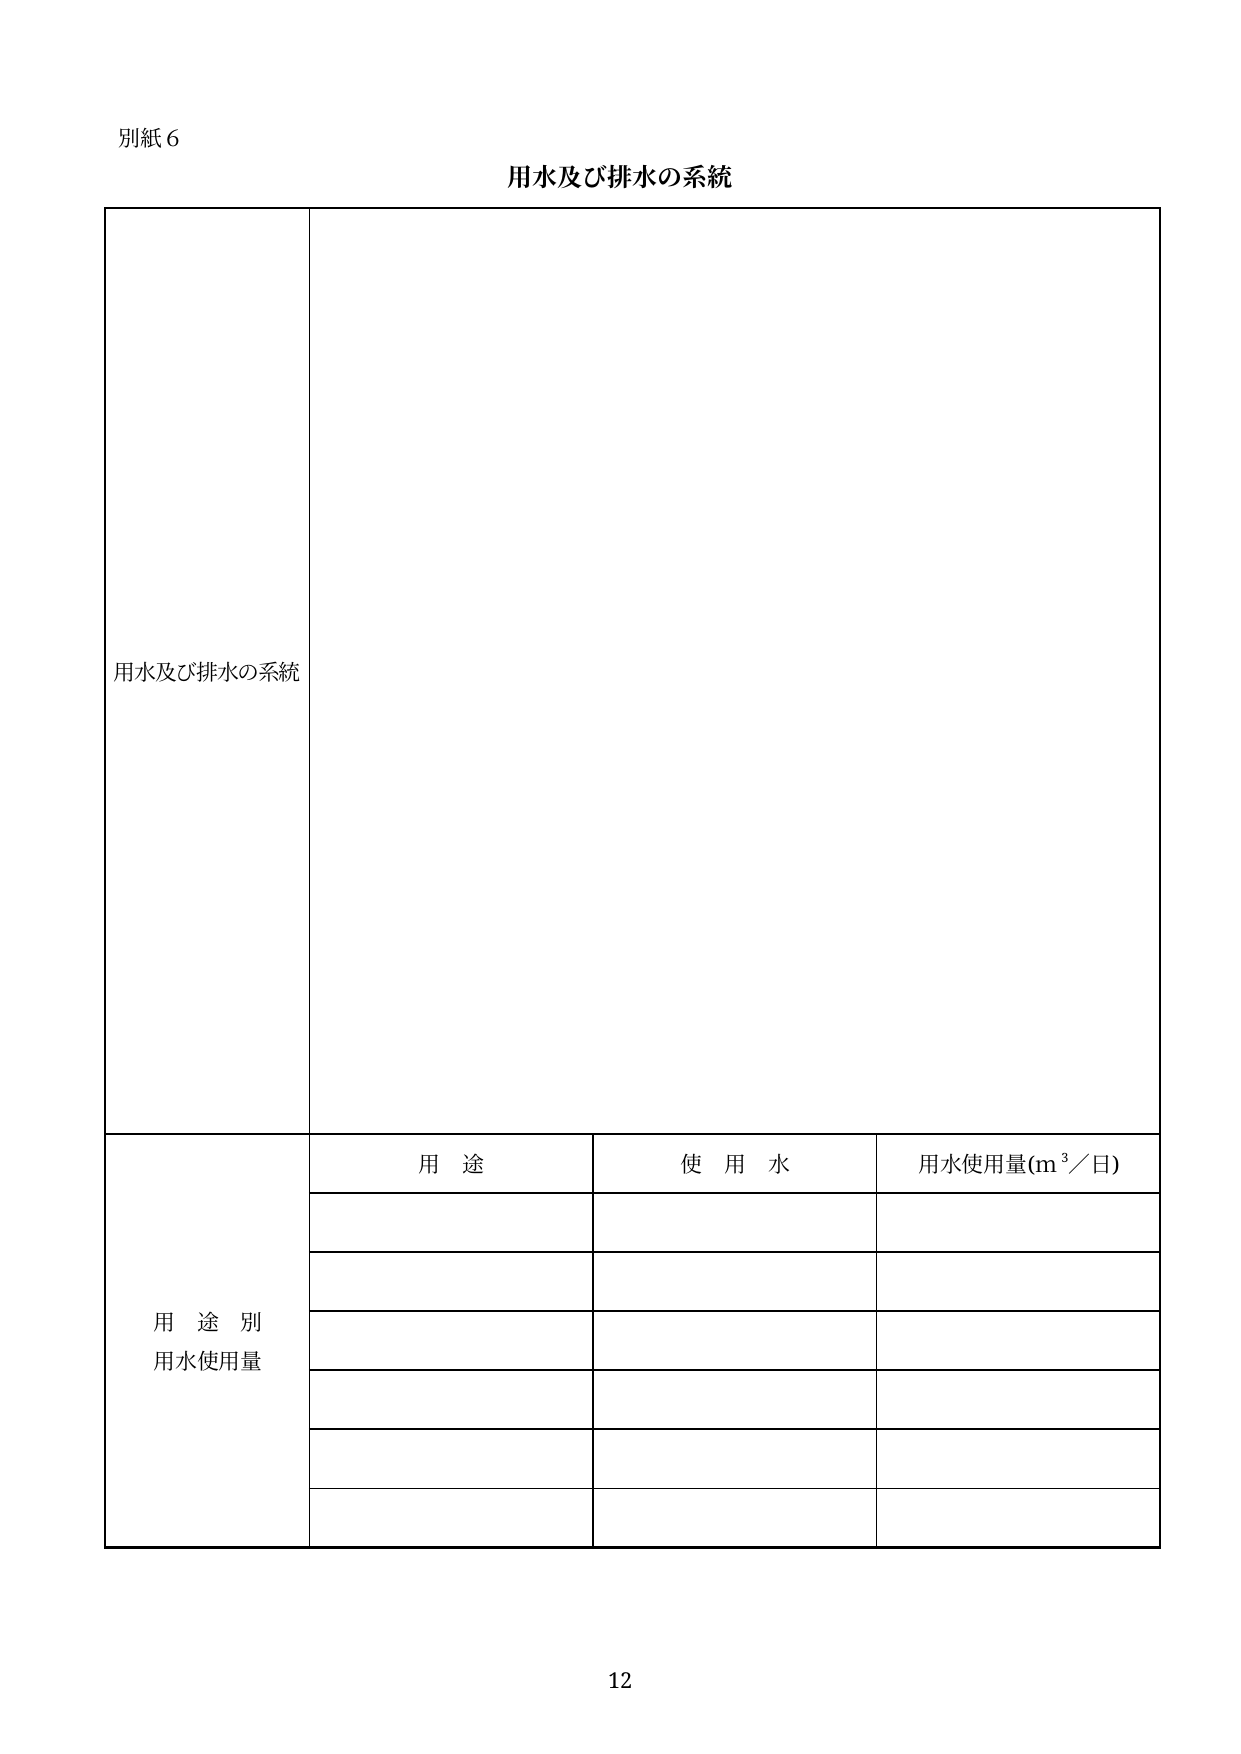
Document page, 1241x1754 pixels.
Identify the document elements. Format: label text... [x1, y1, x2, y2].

text 用水及び排水の系統 [118, 156, 1122, 195]
table_header [310, 209, 1159, 1133]
table_cell 用 途 [310, 1135, 592, 1192]
table_cell [594, 1194, 876, 1251]
table_cell 使 用 水 [594, 1135, 876, 1192]
table_cell [594, 1371, 876, 1428]
table_cell [310, 1430, 592, 1487]
table_cell [310, 1253, 592, 1310]
table_cell [594, 1253, 876, 1310]
table_cell [877, 1371, 1159, 1428]
table_cell [877, 1489, 1159, 1546]
table_cell 用水使用量(ｍ3／日) [877, 1135, 1159, 1192]
table_cell [877, 1253, 1159, 1310]
table_cell [310, 1489, 592, 1546]
table_cell 用 途 別 用水使用量 [106, 1135, 309, 1546]
table_cell [594, 1430, 876, 1487]
table_cell [310, 1312, 592, 1369]
table_header 用水及び排水の系統 [106, 209, 309, 1133]
table_cell [310, 1194, 592, 1251]
table_cell [594, 1312, 876, 1369]
table_cell [594, 1489, 876, 1546]
table_cell [877, 1430, 1159, 1487]
table_cell [877, 1194, 1159, 1251]
text 別紙６ [118, 118, 1122, 156]
table_cell [310, 1371, 592, 1428]
table_cell [877, 1312, 1159, 1369]
